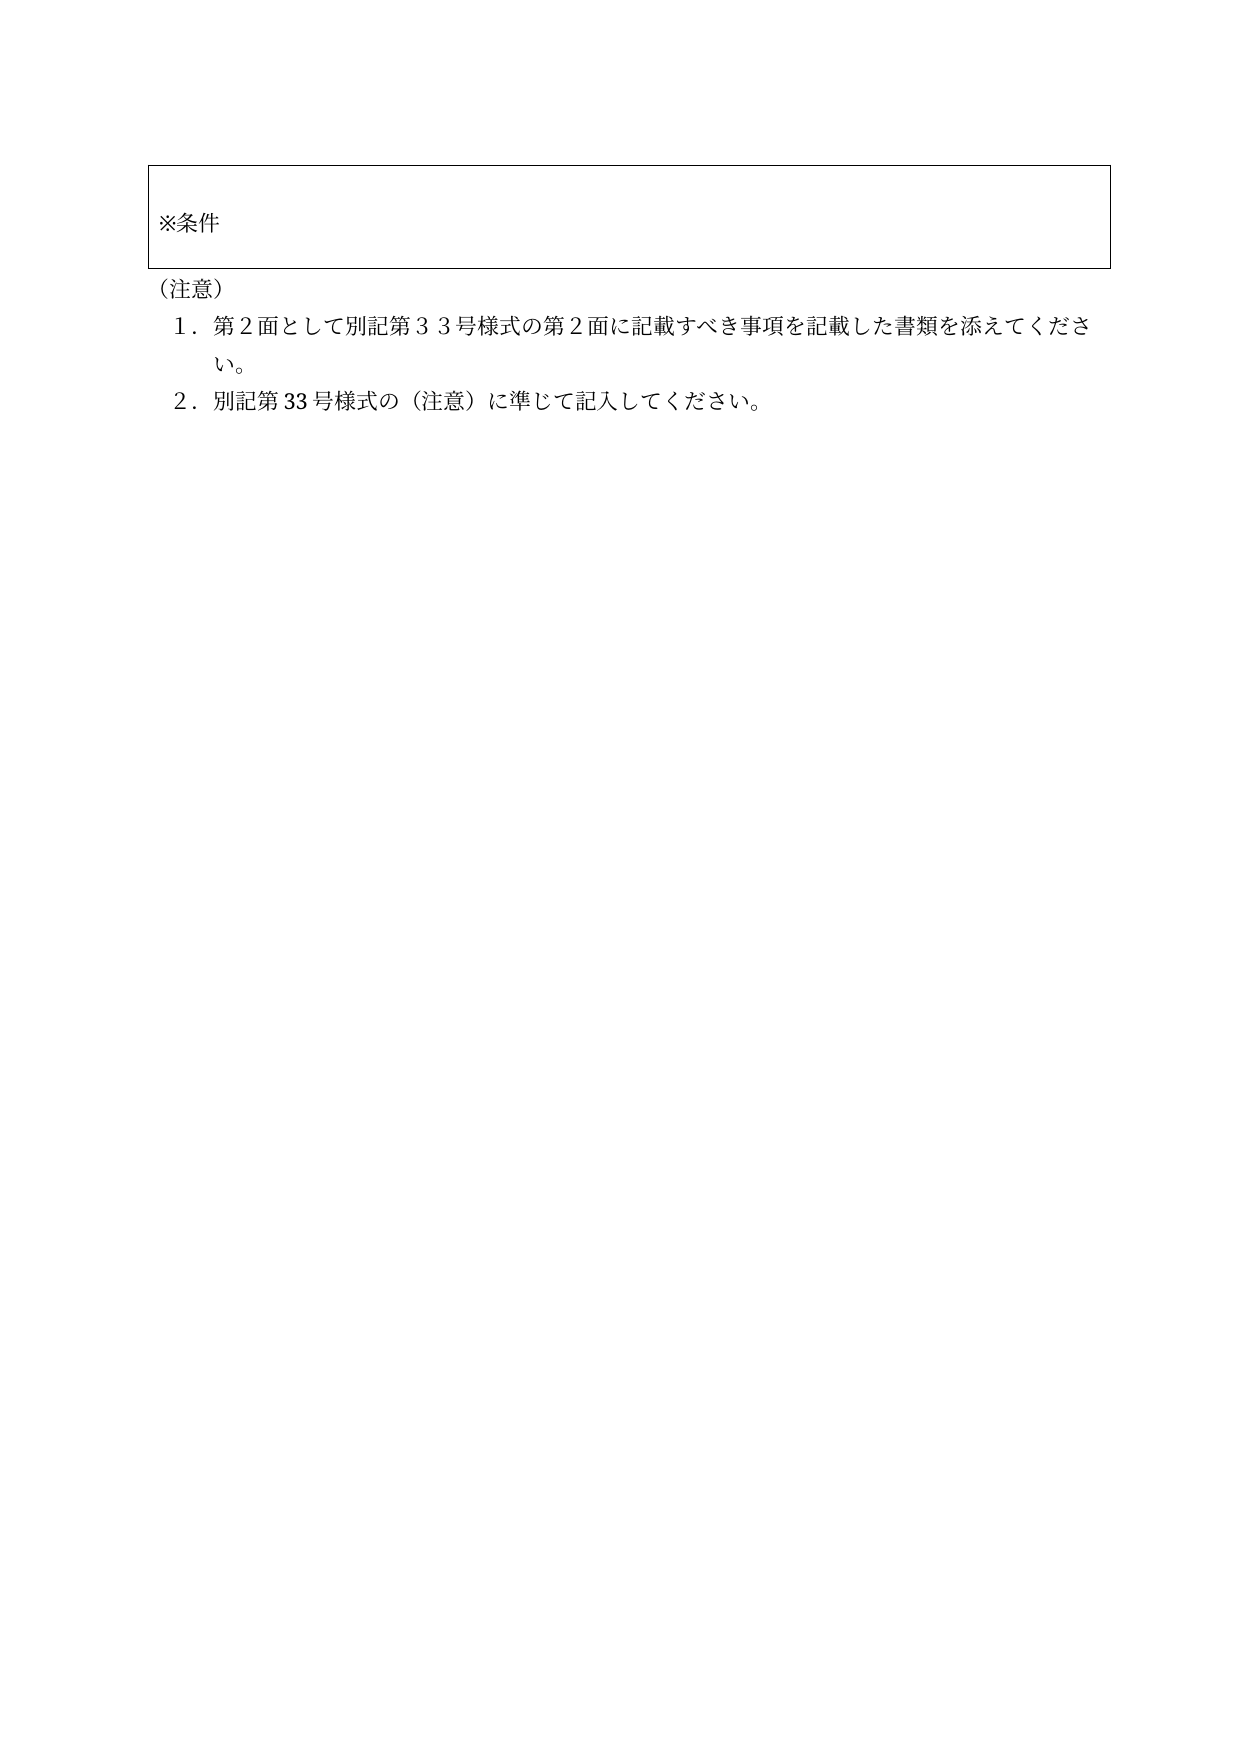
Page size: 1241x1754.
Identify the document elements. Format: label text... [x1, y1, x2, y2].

table_cell ※条件 [149, 166, 1110, 268]
text １．第２面として別記第３３号様式の第２面に記載すべき事項を記載した書類を添えてください。 [148, 307, 1092, 382]
text （注意） [148, 269, 1092, 307]
text ２．別記第33号様式の（注意）に準じて記入してください。 [148, 382, 1092, 419]
